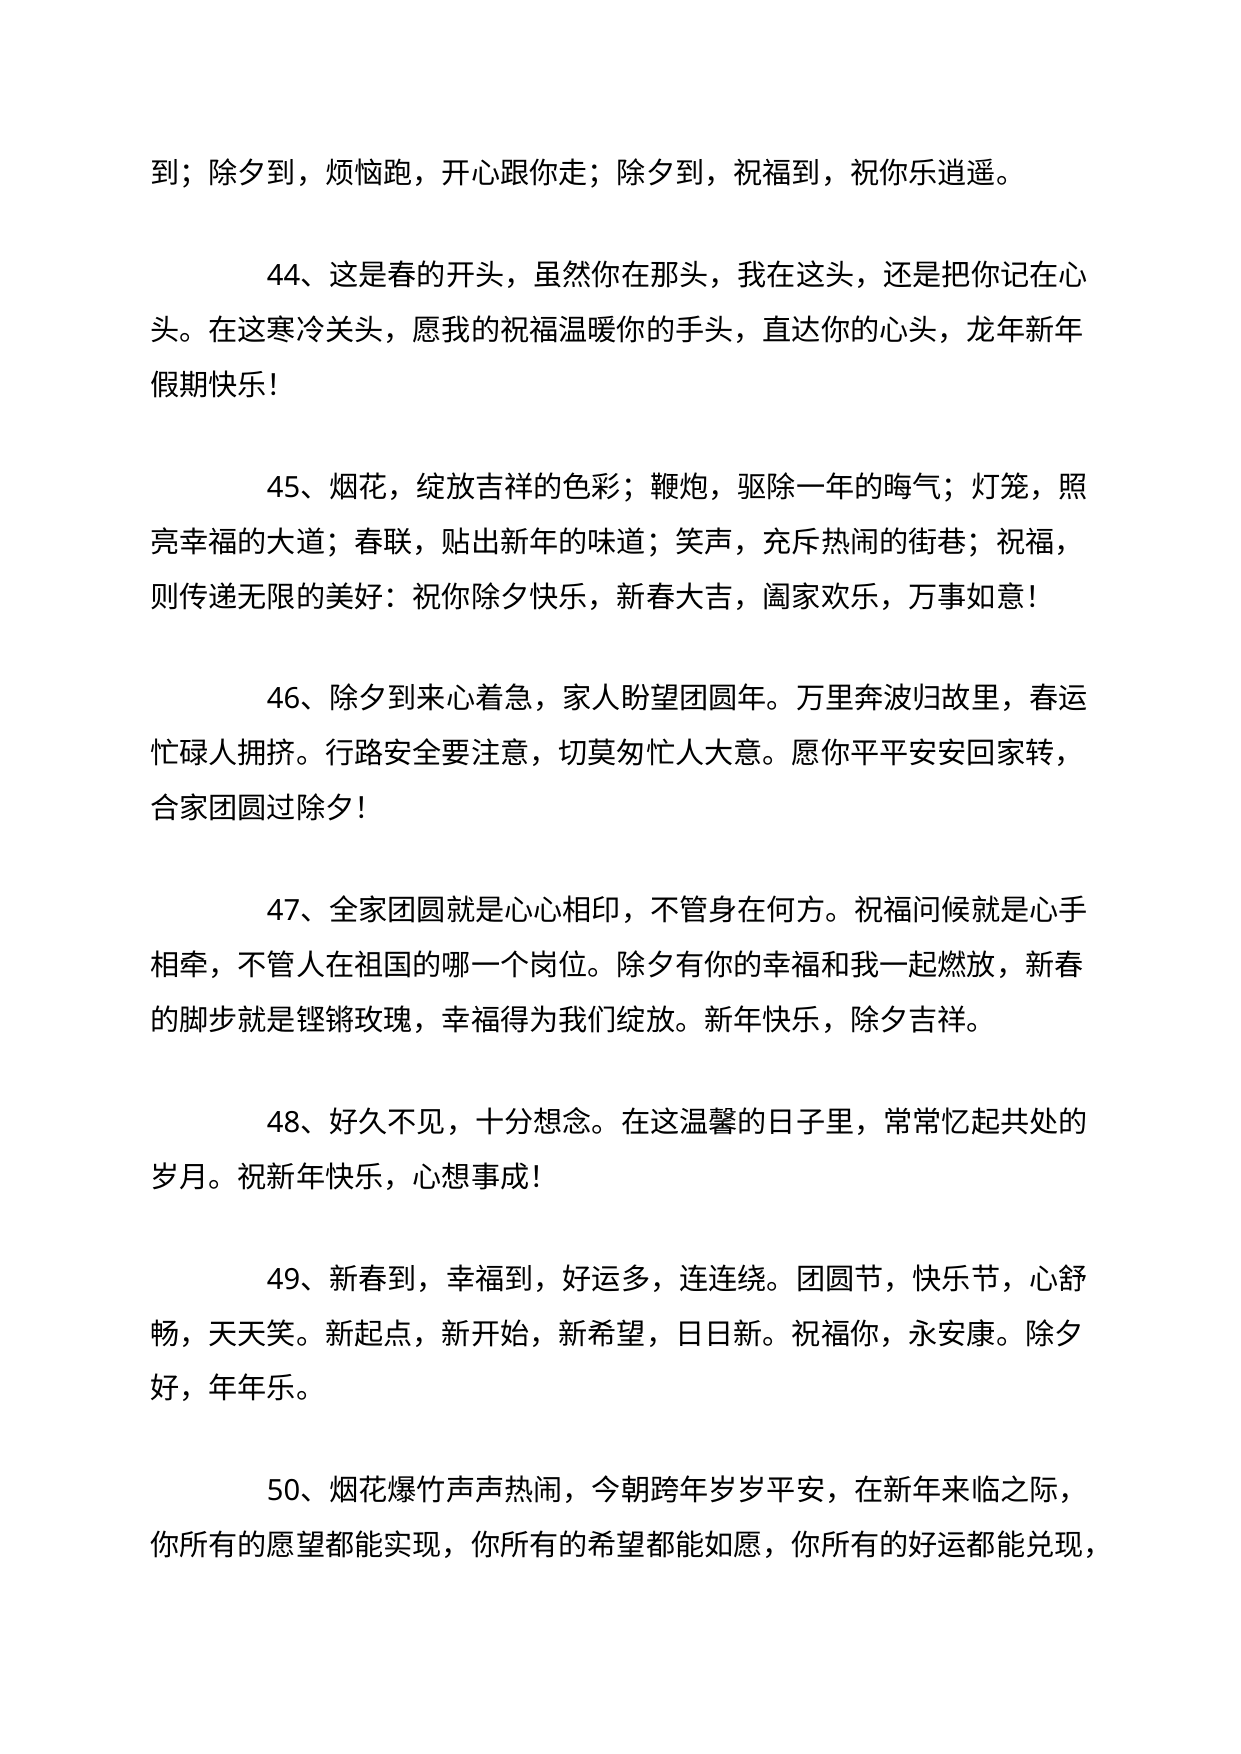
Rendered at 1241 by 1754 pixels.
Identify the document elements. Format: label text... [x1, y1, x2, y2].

text 46、除夕到来心着急，家人盼望团圆年。万里奔波归故里，春运忙碌人拥挤。行路安全要注意，切莫匆忙人大意。愿你平平安安回家转，合家团圆过除夕！ [150, 675, 1090, 827]
text 49、新春到，幸福到，好运多，连连绕。团圆节，快乐节，心舒畅，天天笑。新起点，新开始，新希望，日日新。祝福你，永安康。除夕好，年年乐。 [150, 1255, 1090, 1407]
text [150, 150, 1090, 192]
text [150, 1467, 1090, 1564]
text 45、烟花，绽放吉祥的色彩；鞭炮，驱除一年的晦气；灯笼，照亮幸福的大道；春联，贴出新年的味道；笑声，充斥热闹的街巷；祝福，则传递无限的美好：祝你除夕快乐，新春大吉，阖家欢乐，万事如意！ [150, 463, 1090, 616]
text 44、这是春的开头，虽然你在那头，我在这头，还是把你记在心头。在这寒冷关头，愿我的祝福温暖你的手头，直达你的心头，龙年新年假期快乐！ [150, 252, 1090, 404]
text 48、好久不见，十分想念。在这温馨的日子里，常常忆起共处的岁月。祝新年快乐，心想事成！ [150, 1098, 1090, 1196]
text 47、全家团圆就是心心相印，不管身在何方。祝福问候就是心手相牵，不管人在祖国的哪一个岗位。除夕有你的幸福和我一起燃放，新春的脚步就是铿锵玫瑰，幸福得为我们绽放。新年快乐，除夕吉祥。 [150, 887, 1090, 1039]
